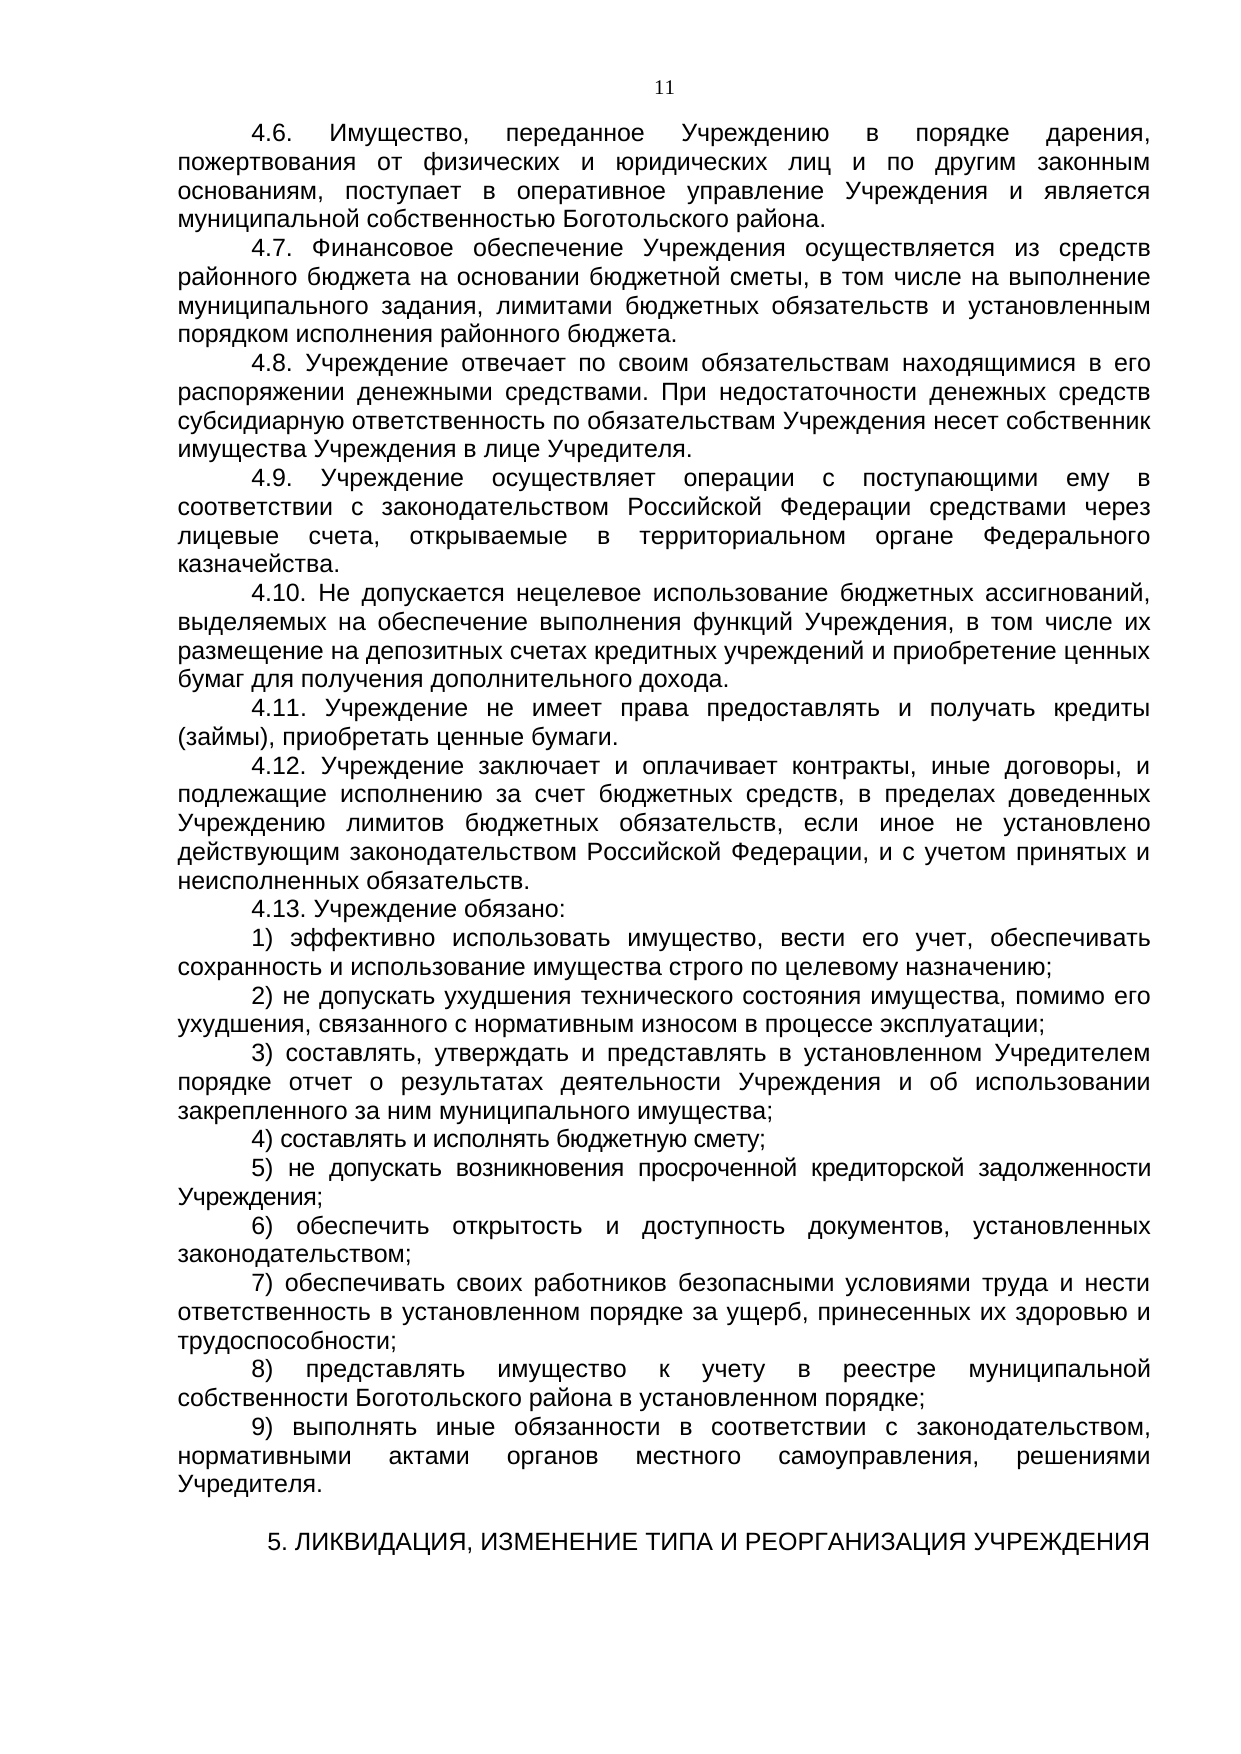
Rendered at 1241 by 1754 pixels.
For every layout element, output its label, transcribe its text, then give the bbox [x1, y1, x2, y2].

text 4.6. Имущество, переданное Учреждению в порядке дарения, пожертвования от физических и юридических лиц и по другим законным основаниям, поступает в оперативное управление Учреждения и является муниципальной собственностью Боготольского района. [177, 118, 1152, 233]
text 6) обеспечить открытость и доступность документов, установленных законодательством; [177, 1211, 1152, 1268]
list 5. ЛИКВИДАЦИЯ, ИЗМЕНЕНИЕ ТИПА И РЕОРГАНИЗАЦИЯ УЧРЕЖДЕНИЯ [266, 1527, 1152, 1556]
text 4.12. Учреждение заключает и оплачивает контракты, иные договоры, и подлежащие исполнению за счет бюджетных средств, в пределах доведенных Учреждению лимитов бюджетных обязательств, если иное не установлено действующим законодательством Российской Федерации, и с учетом принятых и неисполненных обязательств. [177, 751, 1152, 894]
text 2) не допускать ухудшения технического состояния имущества, помимо его ухудшения, связанного с нормативным износом в процессе эксплуатации; [177, 981, 1152, 1038]
text 1) эффективно использовать имущество, вести его учет, обеспечивать сохранность и использование имущества строго по целевому назначению; [177, 923, 1152, 981]
text 4.8. Учреждение отвечает по своим обязательствам находящимися в его распоряжении денежными средствами. При недостаточности денежных средств субсидиарную ответственность по обязательствам Учреждения несет собственник имущества Учреждения в лице Учредителя. [177, 348, 1152, 463]
text 4.11. Учреждение не имеет права предоставлять и получать кредиты (займы), приобретать ценные бумаги. [177, 693, 1152, 751]
text 7) обеспечивать своих работников безопасными условиями труда и нести ответственность в установленном порядке за ущерб, принесенных их здоровью и трудоспособности; [177, 1268, 1152, 1354]
text 3) составлять, утверждать и представлять в установленном Учредителем порядке отчет о результатах деятельности Учреждения и об использовании закрепленного за ним муниципального имущества; [177, 1038, 1152, 1124]
text 4.9. Учреждение осуществляет операции с поступающими ему в соответствии с законодательством Российской Федерации средствами через лицевые счета, открываемые в территориальном органе Федерального казначейства. [177, 463, 1152, 578]
text 4) составлять и исполнять бюджетную смету; [177, 1124, 1152, 1153]
text 5) не допускать возникновения просроченной кредиторской задолженности Учреждения; [177, 1153, 1152, 1211]
text 4.7. Финансовое обеспечение Учреждения осуществляется из средств районного бюджета на основании бюджетной сметы, в том числе на выполнение муниципального задания, лимитами бюджетных обязательств и установленным порядком исполнения районного бюджета. [177, 233, 1152, 348]
text 8) представлять имущество к учету в реестре муниципальной собственности Боготольского района в установленном порядке; [177, 1354, 1152, 1412]
text 9) выполнять иные обязанности в соответствии с законодательством, нормативными актами органов местного самоуправления, решениями Учредителя. [177, 1412, 1152, 1498]
text 4.10. Не допускается нецелевое использование бюджетных ассигнований, выделяемых на обеспечение выполнения функций Учреждения, в том числе их размещение на депозитных счетах кредитных учреждений и приобретение ценных бумаг для получения дополнительного дохода. [177, 578, 1152, 693]
text 4.13. Учреждение обязано: [177, 894, 1152, 923]
